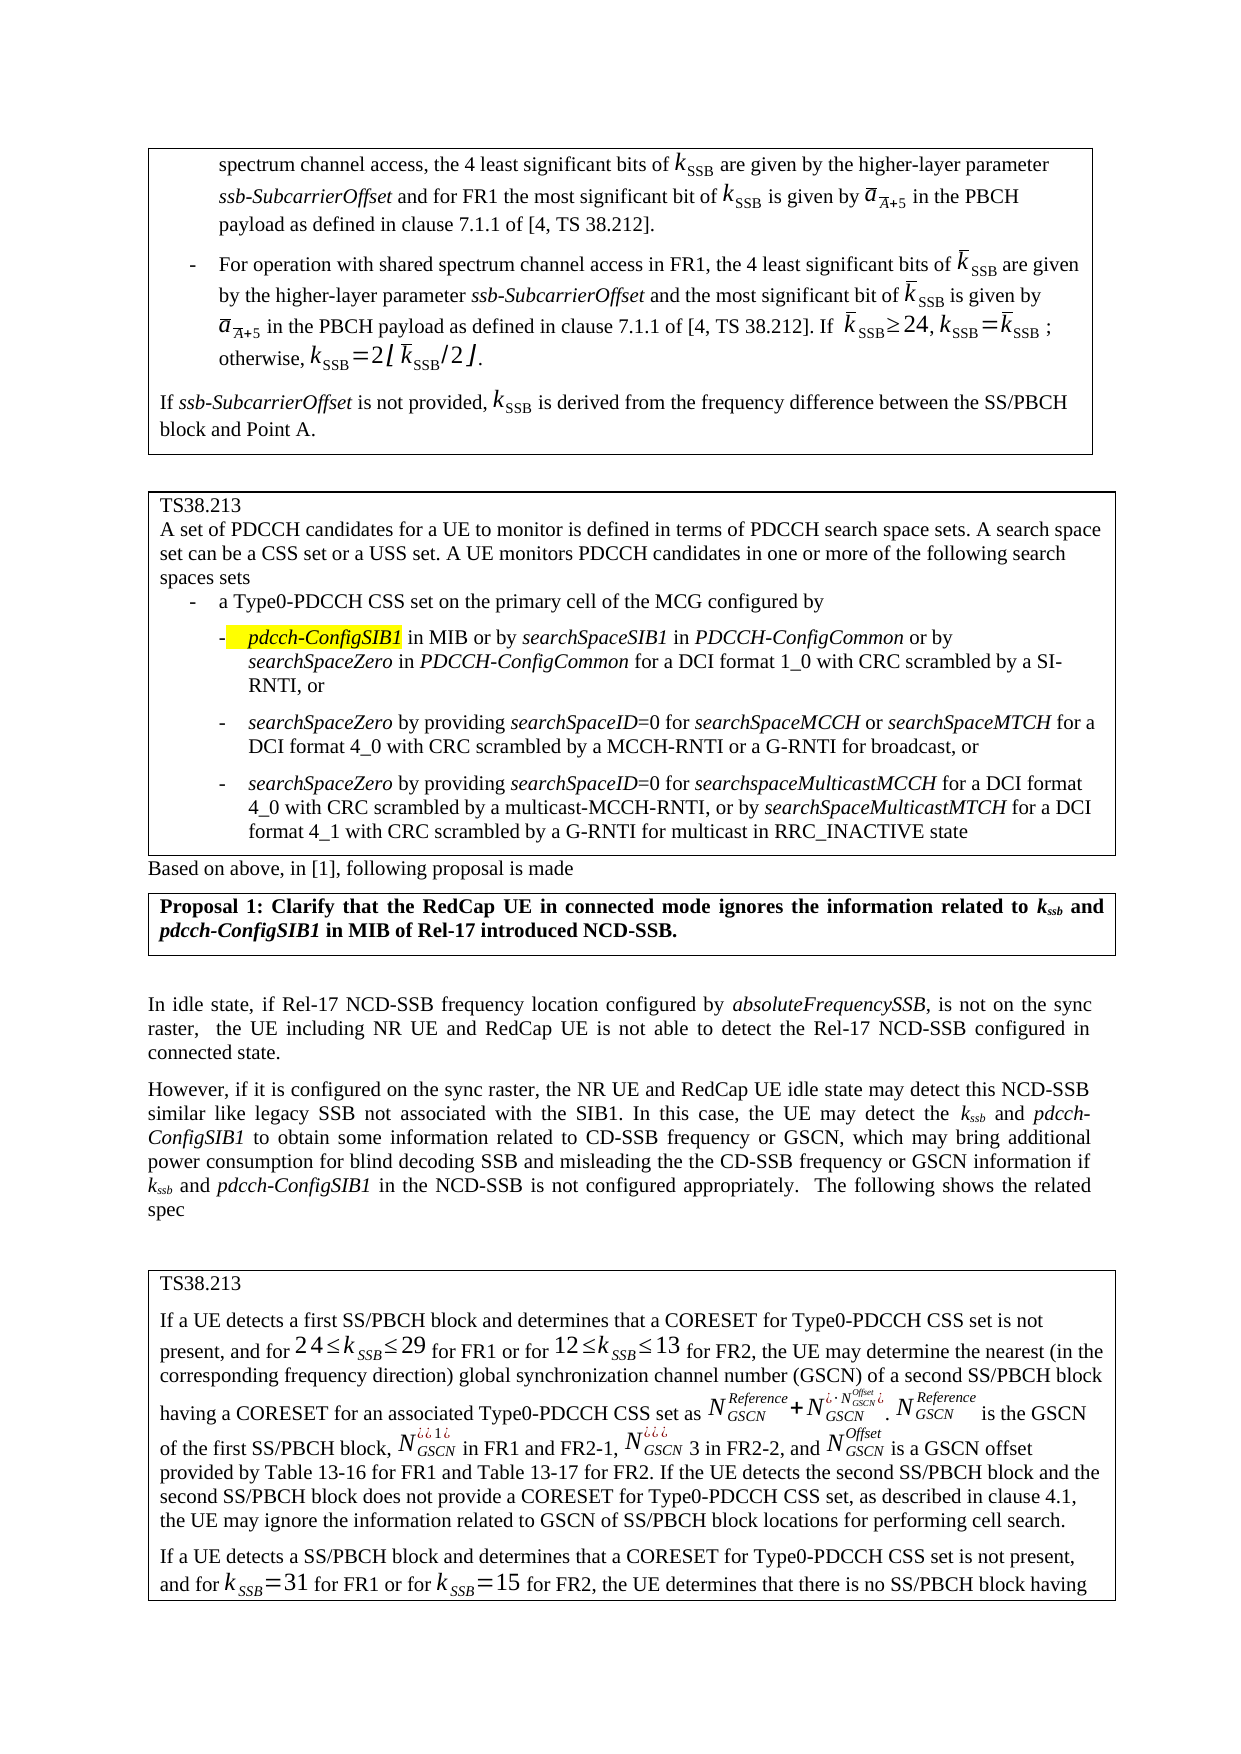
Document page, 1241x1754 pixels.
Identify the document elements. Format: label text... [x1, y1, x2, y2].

text However, if it is configured on the sync raster, the NR UE and RedCap UE idle state may detect this NCD-SSB similar like legacy SSB not associated with the SIB1. In this case, the UE may detect the kssb and pdcch-ConfigSIB1 to obtain some information related to CD-SSB frequency or GSCN, which may bring additional power consumption for blind decoding SSB and misleading the the CD-SSB frequency or GSCN information if kssb and pdcch-ConfigSIB1 in the NCD-SSB is not configured appropriately. The following shows the related spec [148, 1077, 1092, 1221]
table_header TS38.213 A set of PDCCH candidates for a UE to monitor is defined in terms of PDCCH search space sets. A search space set can be a CSS set or a USS set. A UE monitors PDCCH candidates in one or more of the following search spaces sets - a Type0-PDCCH CSS set on the primary cell of the MCG configured by - pdcch-ConfigSIB1 in MIB or by searchSpaceSIB1 in PDCCH-ConfigCommon or by searchSpaceZero in PDCCH-ConfigCommon for a DCI format 1_0 with CRC scrambled by a SI-RNTI, or - searchSpaceZero by providing searchSpaceID=0 for searchSpaceMCCH or searchSpaceMTCH for a DCI format 4_0 with CRC scrambled by a MCCH-RNTI or a G-RNTI for broadcast, or - searchSpaceZero by providing searchSpaceID=0 for searchspaceMulticastMCCH for a DCI format 4_0 with CRC scrambled by a multicast-MCCH-RNTI, or by searchSpaceMulticastMTCH for a DCI format 4_1 with CRC scrambled by a G-RNTI for multicast in RRC_INACTIVE state [149, 493, 1115, 855]
table_header Proposal 1: Clarify that the RedCap UE in connected mode ignores the information related to kssb and pdcch-ConfigSIB1 in MIB of Rel-17 introduced NCD-SSB. [149, 894, 1115, 954]
text Based on above, in [1], following proposal is made [148, 856, 1092, 880]
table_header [149, 1271, 1115, 1600]
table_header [149, 149, 1092, 454]
text In idle state, if Rel-17 NCD-SSB frequency location configured by absoluteFrequencySSB, is not on the sync raster, the UE including NR UE and RedCap UE is not able to detect the Rel-17 NCD-SSB configured in connected state. [148, 992, 1092, 1064]
